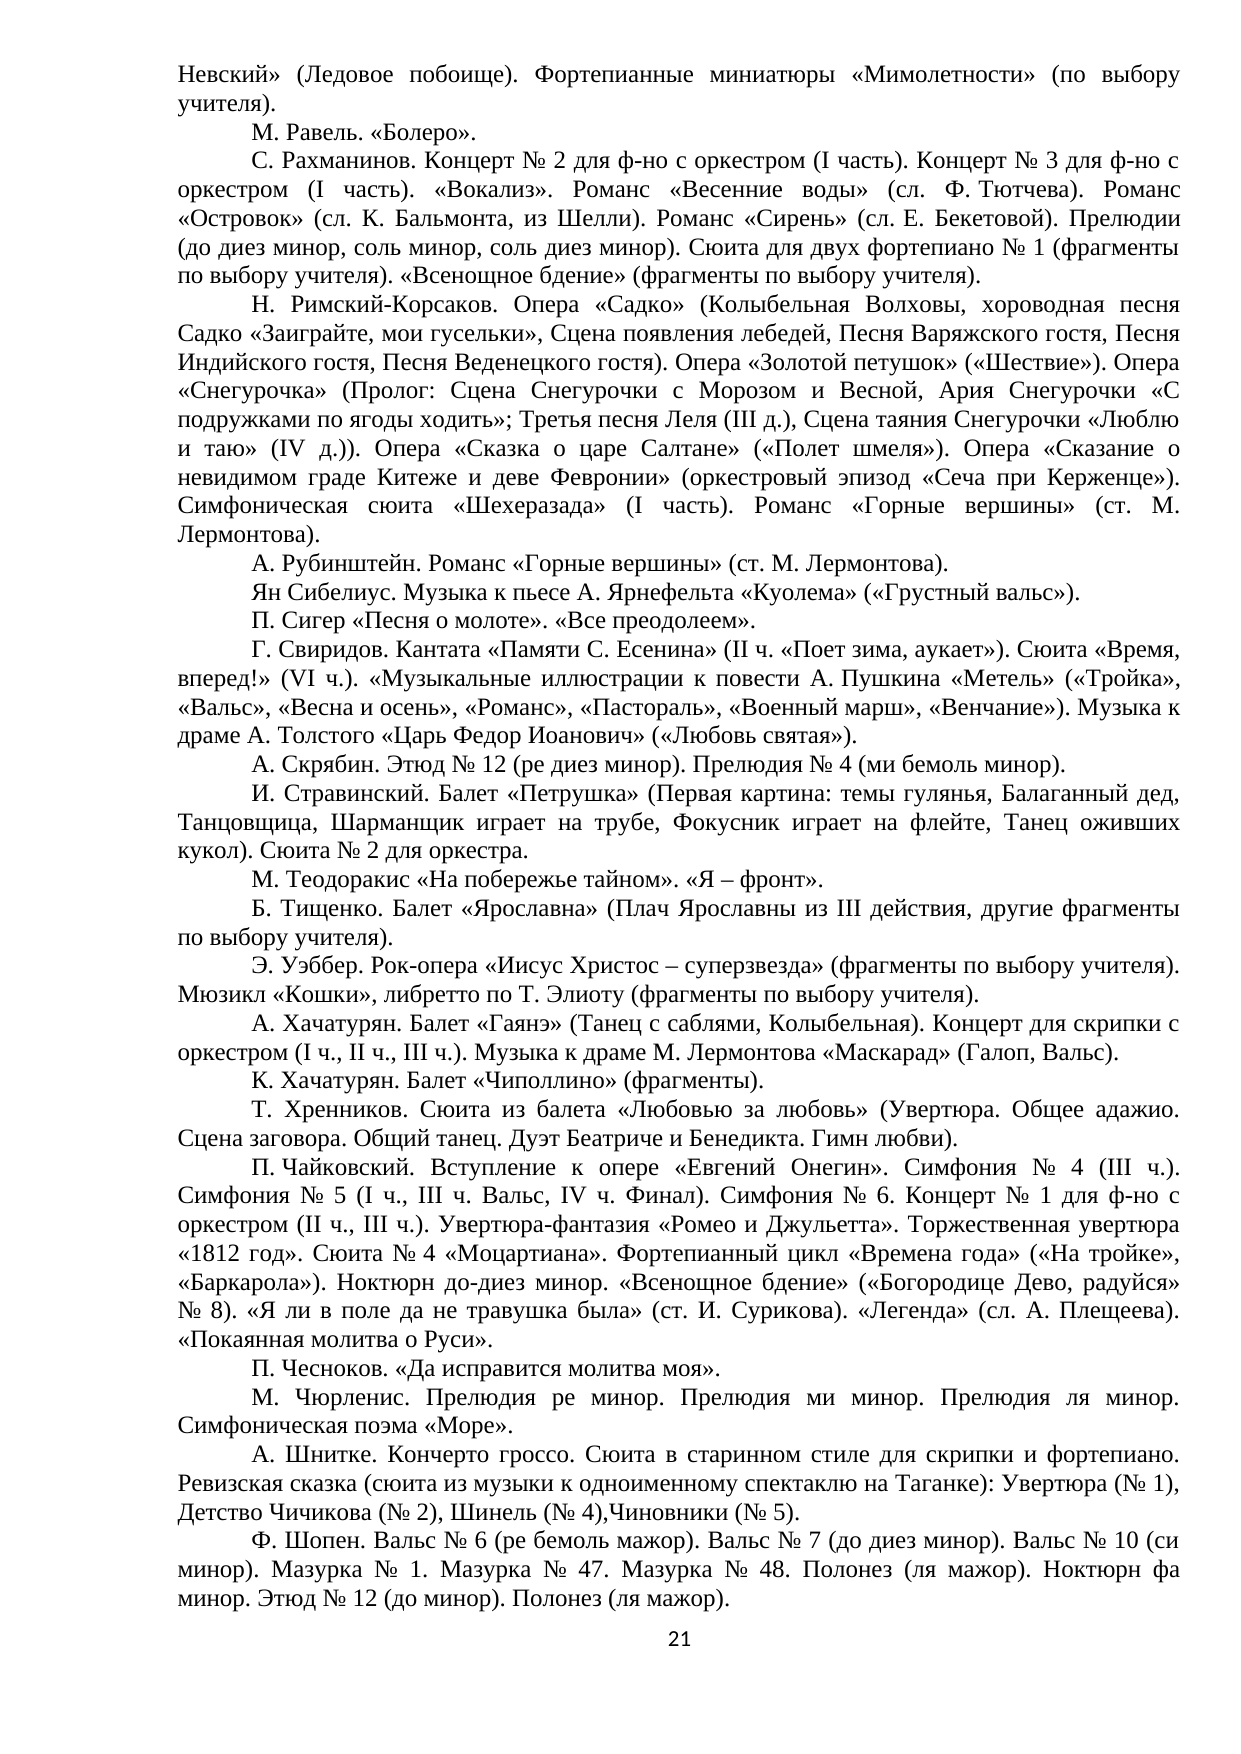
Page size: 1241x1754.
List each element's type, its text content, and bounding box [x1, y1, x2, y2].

text К. Хачатурян. Балет «Чиполлино» (фрагменты). [177, 1065, 1181, 1094]
text Б. Тищенко. Балет «Ярославна» (Плач Ярославны из ΙΙΙ действия, другие фрагменты по выбору учителя). [177, 893, 1181, 950]
text А. Скрябин. Этюд № 12 (ре диез минор). Прелюдия № 4 (ми бемоль минор). [177, 749, 1181, 778]
text И. Стравинский. Балет «Петрушка» (Первая картина: темы гулянья, Балаганный дед, Танцовщица, Шарманщик играет на трубе, Фокусник играет на флейте, Танец оживших кукол). Сюита № 2 для оркестра. [177, 778, 1181, 864]
text А. Шнитке. Кончерто гроссо. Сюита в старинном стиле для скрипки и фортепиано. Ревизская сказка (сюита из музыки к одноименному спектаклю на Таганке): Увертюра (№ 1), Детство Чичикова (№ 2), Шинель (№ 4),Чиновники (№ 5). [177, 1439, 1181, 1525]
text Э. Уэббер. Рок-опера «Иисус Христос – суперзвезда» (фрагменты по выбору учителя). Мюзикл «Кошки», либретто по Т. Элиоту (фрагменты по выбору учителя). [177, 950, 1181, 1008]
text Т. Хренников. Сюита из балета «Любовью за любовь» (Увертюра. Общее адажио. Сцена заговора. Общий танец. Дуэт Беатриче и Бенедикта. Гимн любви). [177, 1094, 1181, 1152]
text А. Хачатурян. Балет «Гаянэ» (Танец с саблями, Колыбельная). Концерт для скрипки с оркестром (I ч., II ч., ΙΙΙ ч.). Музыка к драме М. Лермонтова «Маскарад» (Галоп, Вальс). [177, 1008, 1181, 1065]
text М. Теодоракис «На побережье тайном». «Я – фронт». [177, 864, 1181, 893]
text А. Рубинштейн. Романс «Горные вершины» (ст. М. Лермонтова). [177, 548, 1181, 577]
text М. Равель. «Болеро». [177, 117, 1181, 145]
text Ф. Шопен. Вальс № 6 (ре бемоль мажор). Вальс № 7 (до диез минор). Вальс № 10 (си минор). Мазурка № 1. Мазурка № 47. Мазурка № 48. Полонез (ля мажор). Ноктюрн фа минор. Этюд № 12 (до минор). Полонез (ля мажор). [177, 1525, 1181, 1612]
text М. Чюрленис. Прелюдия ре минор. Прелюдия ми минор. Прелюдия ля минор. Симфоническая поэма «Море». [177, 1382, 1181, 1439]
text Г. Свиридов. Кантата «Памяти С. Есенина» (ΙΙ ч. «Поет зима, аукает»). Сюита «Время, вперед!» (VI ч.). «Музыкальные иллюстрации к повести А. Пушкина «Метель» («Тройка», «Вальс», «Весна и осень», «Романс», «Пастораль», «Военный марш», «Венчание»). Музыка к драме А. Толстого «Царь Федор Иоанович» («Любовь святая»). [177, 634, 1181, 749]
text С. Рахманинов. Концерт № 2 для ф-но с оркестром (Ι часть). Концерт № 3 для ф-но с оркестром (Ι часть). «Вокализ». Романс «Весенние воды» (сл. Ф. Тютчева). Романс «Островок» (сл. К. Бальмонта, из Шелли). Романс «Сирень» (сл. Е. Бекетовой). Прелюдии (до диез минор, соль минор, соль диез минор). Сюита для двух фортепиано № 1 (фрагменты по выбору учителя). «Всенощное бдение» (фрагменты по выбору учителя). [177, 145, 1181, 289]
text П. Чайковский. Вступление к опере «Евгений Онегин». Симфония № 4 (ΙΙΙ ч.). Симфония № 5 (I ч., III ч. Вальс, IV ч. Финал). Симфония № 6. Концерт № 1 для ф-но с оркестром (ΙΙ ч., ΙΙΙ ч.). Увертюра-фантазия «Ромео и Джульетта». Торжественная увертюра «1812 год». Сюита № 4 «Моцартиана». Фортепианный цикл «Времена года» («На тройке», «Баркарола»). Ноктюрн до-диез минор. «Всенощное бдение» («Богородице Дево, радуйся» № 8). «Я ли в поле да не травушка была» (ст. И. Сурикова). «Легенда» (сл. А. Плещеева). «Покаянная молитва о Руси». [177, 1152, 1181, 1353]
text П. Чесноков. «Да исправится молитва моя». [177, 1353, 1181, 1382]
text П. Сигер «Песня о молоте». «Все преодолеем». [177, 605, 1181, 634]
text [177, 59, 1181, 117]
text Ян Сибелиус. Музыка к пьесе А. Ярнефельта «Куолема» («Грустный вальс»). [177, 577, 1181, 605]
text Н. Римский-Корсаков. Опера «Садко» (Колыбельная Волховы, хороводная песня Садко «Заиграйте, мои гусельки», Сцена появления лебедей, Песня Варяжского гостя, Песня Индийского гостя, Песня Веденецкого гостя). Опера «Золотой петушок» («Шествие»). Опера «Снегурочка» (Пролог: Сцена Снегурочки с Морозом и Весной, Ария Снегурочки «С подружками по ягоды ходить»; Третья песня Леля (ΙΙΙ д.), Сцена таяния Снегурочки «Люблю и таю» (ΙV д.)). Опера «Сказка о царе Салтане» («Полет шмеля»). Опера «Сказание о невидимом граде Китеже и деве Февронии» (оркестровый эпизод «Сеча при Керженце»). Симфоническая сюита «Шехеразада» (I часть). Романс «Горные вершины» (ст. М. Лермонтова). [177, 289, 1181, 548]
